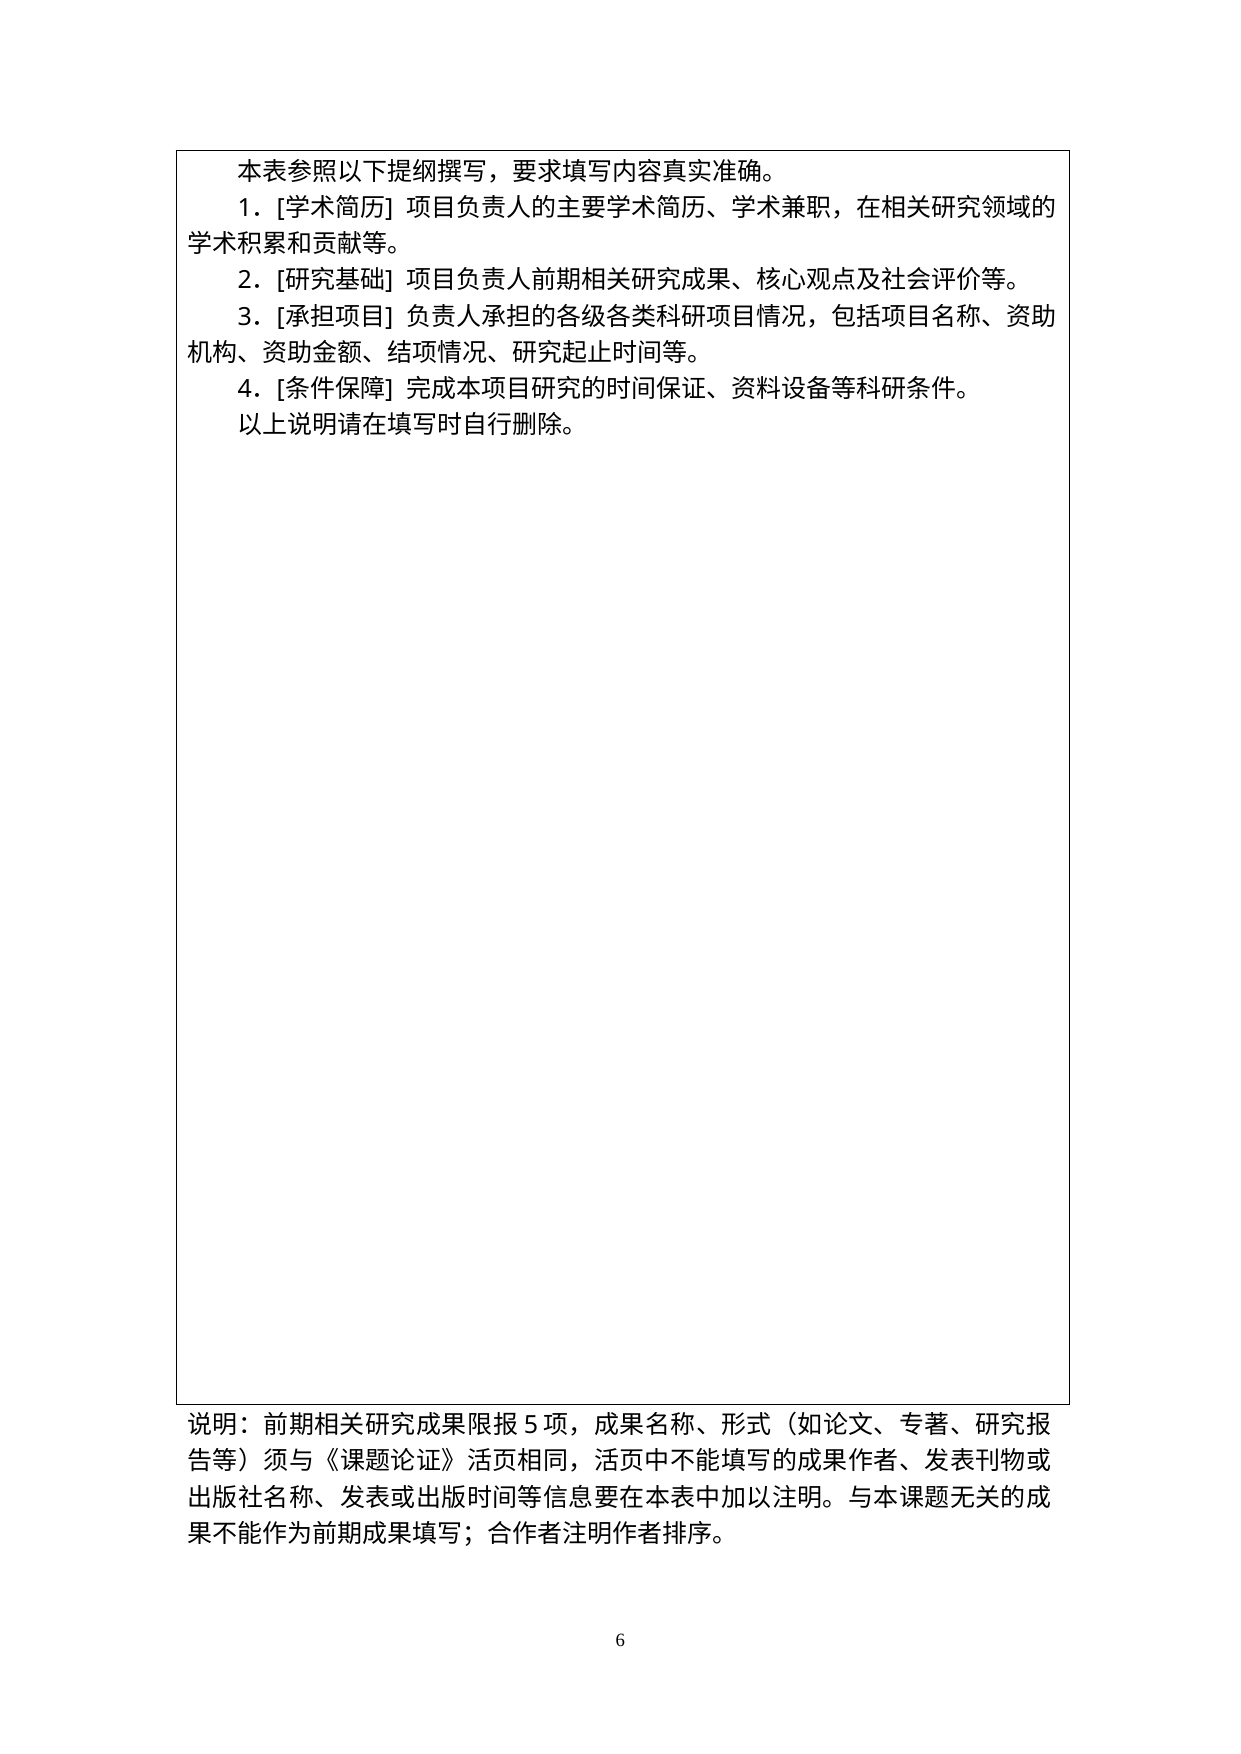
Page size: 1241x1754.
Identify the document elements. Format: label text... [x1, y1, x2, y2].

table_header 本表参照以下提纲撰写，要求填写内容真实准确。 [学术简历] 项目负责人的主要学术简历、学术兼职，在相关研究领域的学术积累和贡献等。 [研究基础] 项目负责人前期相关研究成果、核心观点及社会评价等。 3．[承担项目] 负责人承担的各级各类科研项目情况，包括项目名称、资助机构、资助金额、结项情况、研究起止时间等。 4．[条件保障] 完成本项目研究的时间保证、资料设备等科研条件。 以上说明请在填写时自行删除。 [177, 151, 1069, 1403]
text 说明：前期相关研究成果限报5项，成果名称、形式（如论文、专著、研究报告等）须与《课题论证》活页相同，活页中不能填写的成果作者、发表刊物或出版社名称、发表或出版时间等信息要在本表中加以注明。与本课题无关的成果不能作为前期成果填写；合作者注明作者排序。 [187, 1405, 1053, 1549]
